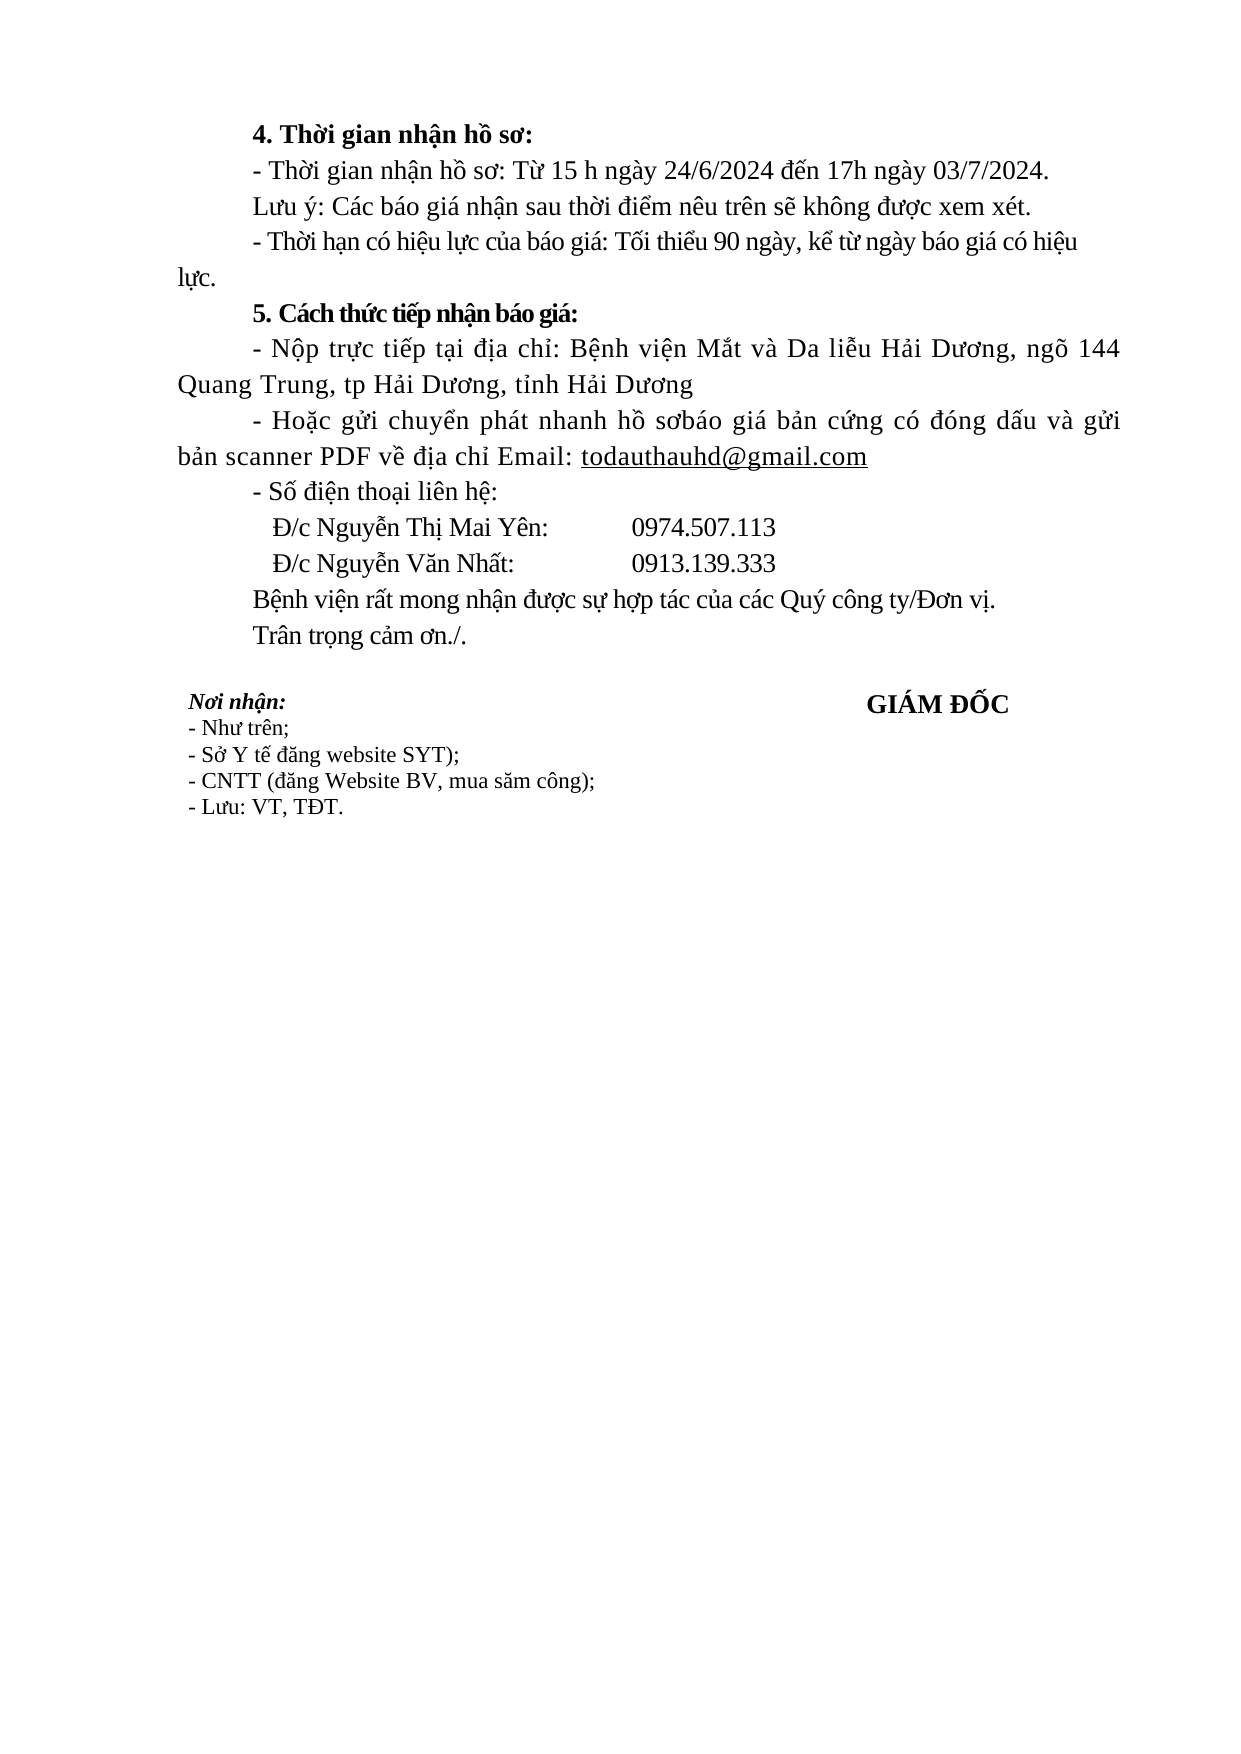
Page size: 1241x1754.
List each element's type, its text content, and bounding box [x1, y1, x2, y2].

text 4. Thời gian nhận hồ sơ: [177, 118, 1122, 149]
table_header Nơi nhận: - Như trên; - Sở Y tế đăng website SYT); - CNTT (đăng Website BV, mua săm công); - Lưu: VT, TĐT. [177, 688, 753, 896]
text Trân trọng cảm ơn./. [177, 619, 1122, 650]
text - Thời hạn có hiệu lực của báo giá: Tối thiểu 90 ngày, kể từ ngày báo giá có hiệu lực. [177, 225, 1122, 292]
table_header Đ/c Nguyễn Thị Mai Yên: [261, 511, 620, 547]
text - Hoặc gửi chuyển phát nhanh hồ sơbáo giá bản cứng có đóng dấu và gửi bản scanner PDF về địa chỉ Email: todauthauhd@gmail.com [177, 404, 1122, 471]
text - Thời gian nhận hồ sơ: Từ 15 h ngày 24/6/2024 đến 17h ngày 03/7/2024. [177, 154, 1122, 185]
text Lưu ý: Các báo giá nhận sau thời điểm nêu trên sẽ không được xem xét. [177, 189, 1122, 221]
text - Nộp trực tiếp tại địa chỉ: Bệnh viện Mắt và Da liễu Hải Dương, ngõ 144 Quang Trung, tp Hải Dương, tỉnh Hải Dương [177, 332, 1122, 399]
text Bệnh viện rất mong nhận được sự hợp tác của các Quý công ty/Đơn vị. [177, 583, 1122, 614]
table_cell 0913.139.333 [620, 547, 842, 583]
text - Số điện thoại liên hệ: [177, 475, 1122, 507]
text 5. Cách thức tiếp nhận báo giá: [177, 297, 1122, 328]
table_header 0974.507.113 [620, 511, 842, 547]
table_header GIÁM ĐỐC [753, 688, 1122, 896]
table_cell Đ/c Nguyễn Văn Nhất: [261, 547, 620, 583]
